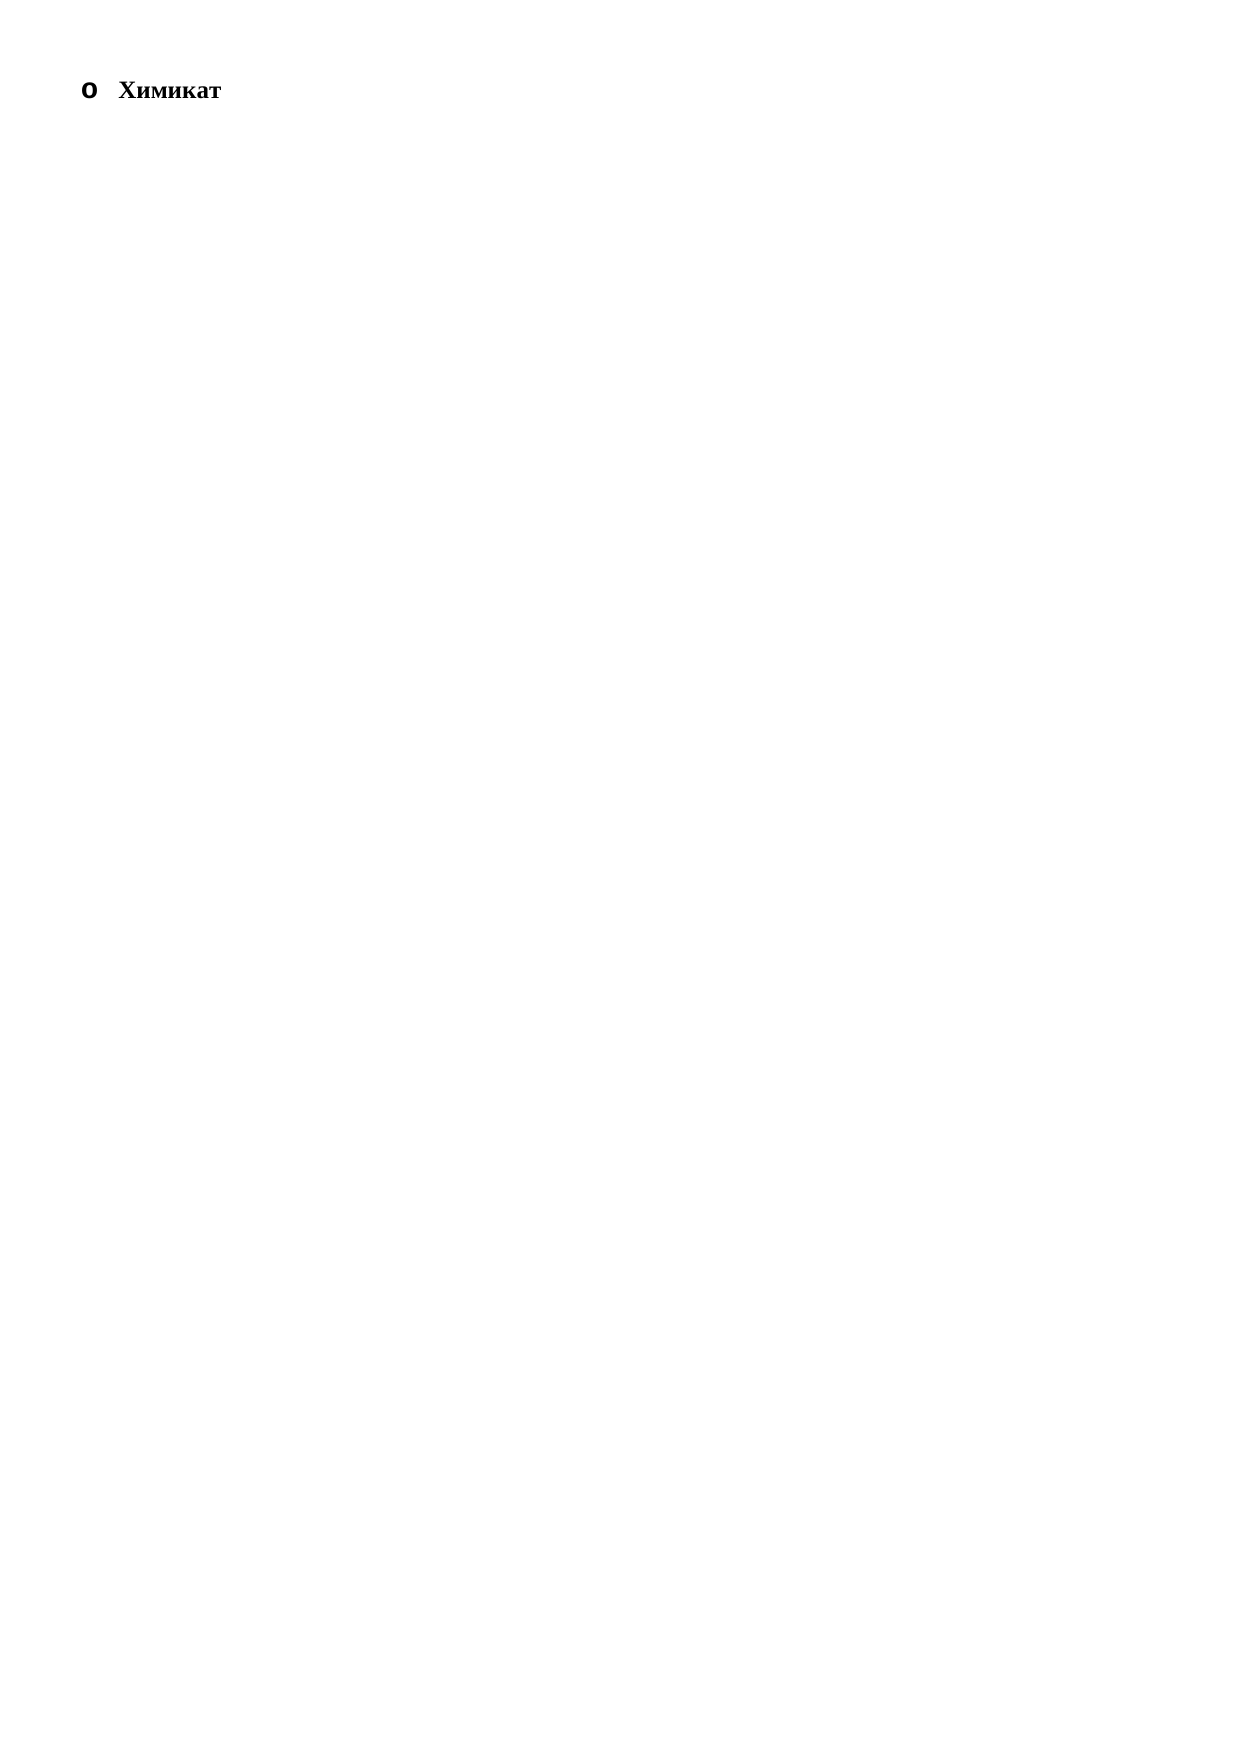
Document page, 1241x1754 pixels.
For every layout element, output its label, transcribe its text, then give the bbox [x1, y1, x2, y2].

list Химикат [81, 74, 1181, 107]
